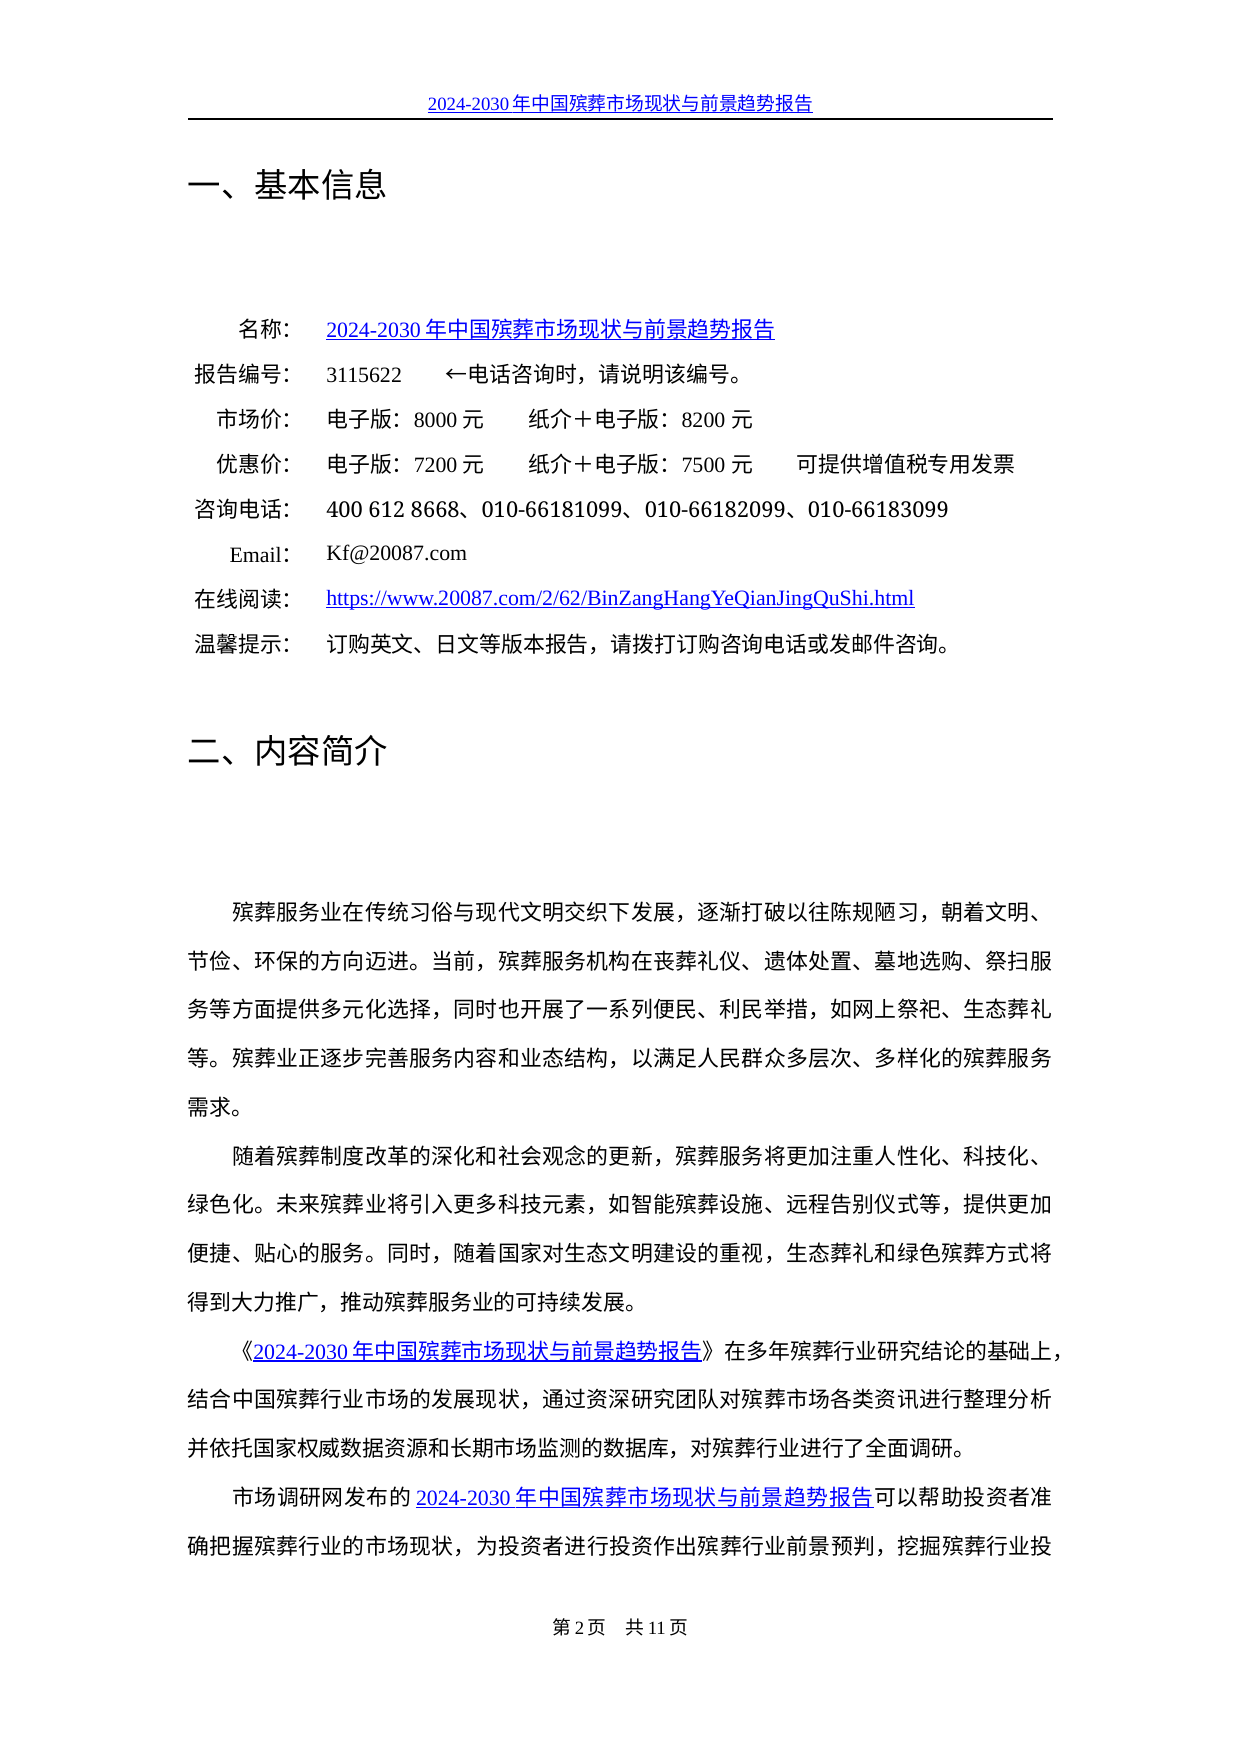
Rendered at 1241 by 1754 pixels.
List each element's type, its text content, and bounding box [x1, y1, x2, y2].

table_cell 电子版：7200 元 纸介＋电子版：7500 元 可提供增值税专用发票 [315, 447, 1073, 492]
table_cell Kf@20087.com [315, 537, 1073, 582]
table_cell 咨询电话： [167, 492, 315, 537]
title 二、内容简介 [187, 717, 1053, 782]
table_cell 3115622 ←电话咨询时，请说明该编号。 [315, 357, 1073, 402]
table_cell 在线阅读： [167, 582, 315, 627]
table_cell 电子版：8000 元 纸介＋电子版：8200 元 [315, 402, 1073, 447]
table_cell 400 612 8668、010-66181099、010-66182099、010-66183099 [315, 492, 1073, 537]
table_cell 市场价： [167, 402, 315, 447]
table_header 2024-2030年中国殡葬市场现状与前景趋势报告 [315, 312, 1073, 357]
table_header 名称： [167, 312, 315, 357]
table_cell 订购英文、日文等版本报告，请拨打订购咨询电话或发邮件咨询。 [315, 627, 1073, 672]
table_cell 优惠价： [167, 447, 315, 492]
table_cell Email： [167, 537, 315, 582]
table_cell 报告编号： [167, 357, 315, 402]
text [187, 894, 1053, 1561]
title 一、基本信息 [187, 150, 1053, 215]
table_cell 温馨提示： [167, 627, 315, 672]
table_cell [315, 582, 1073, 627]
